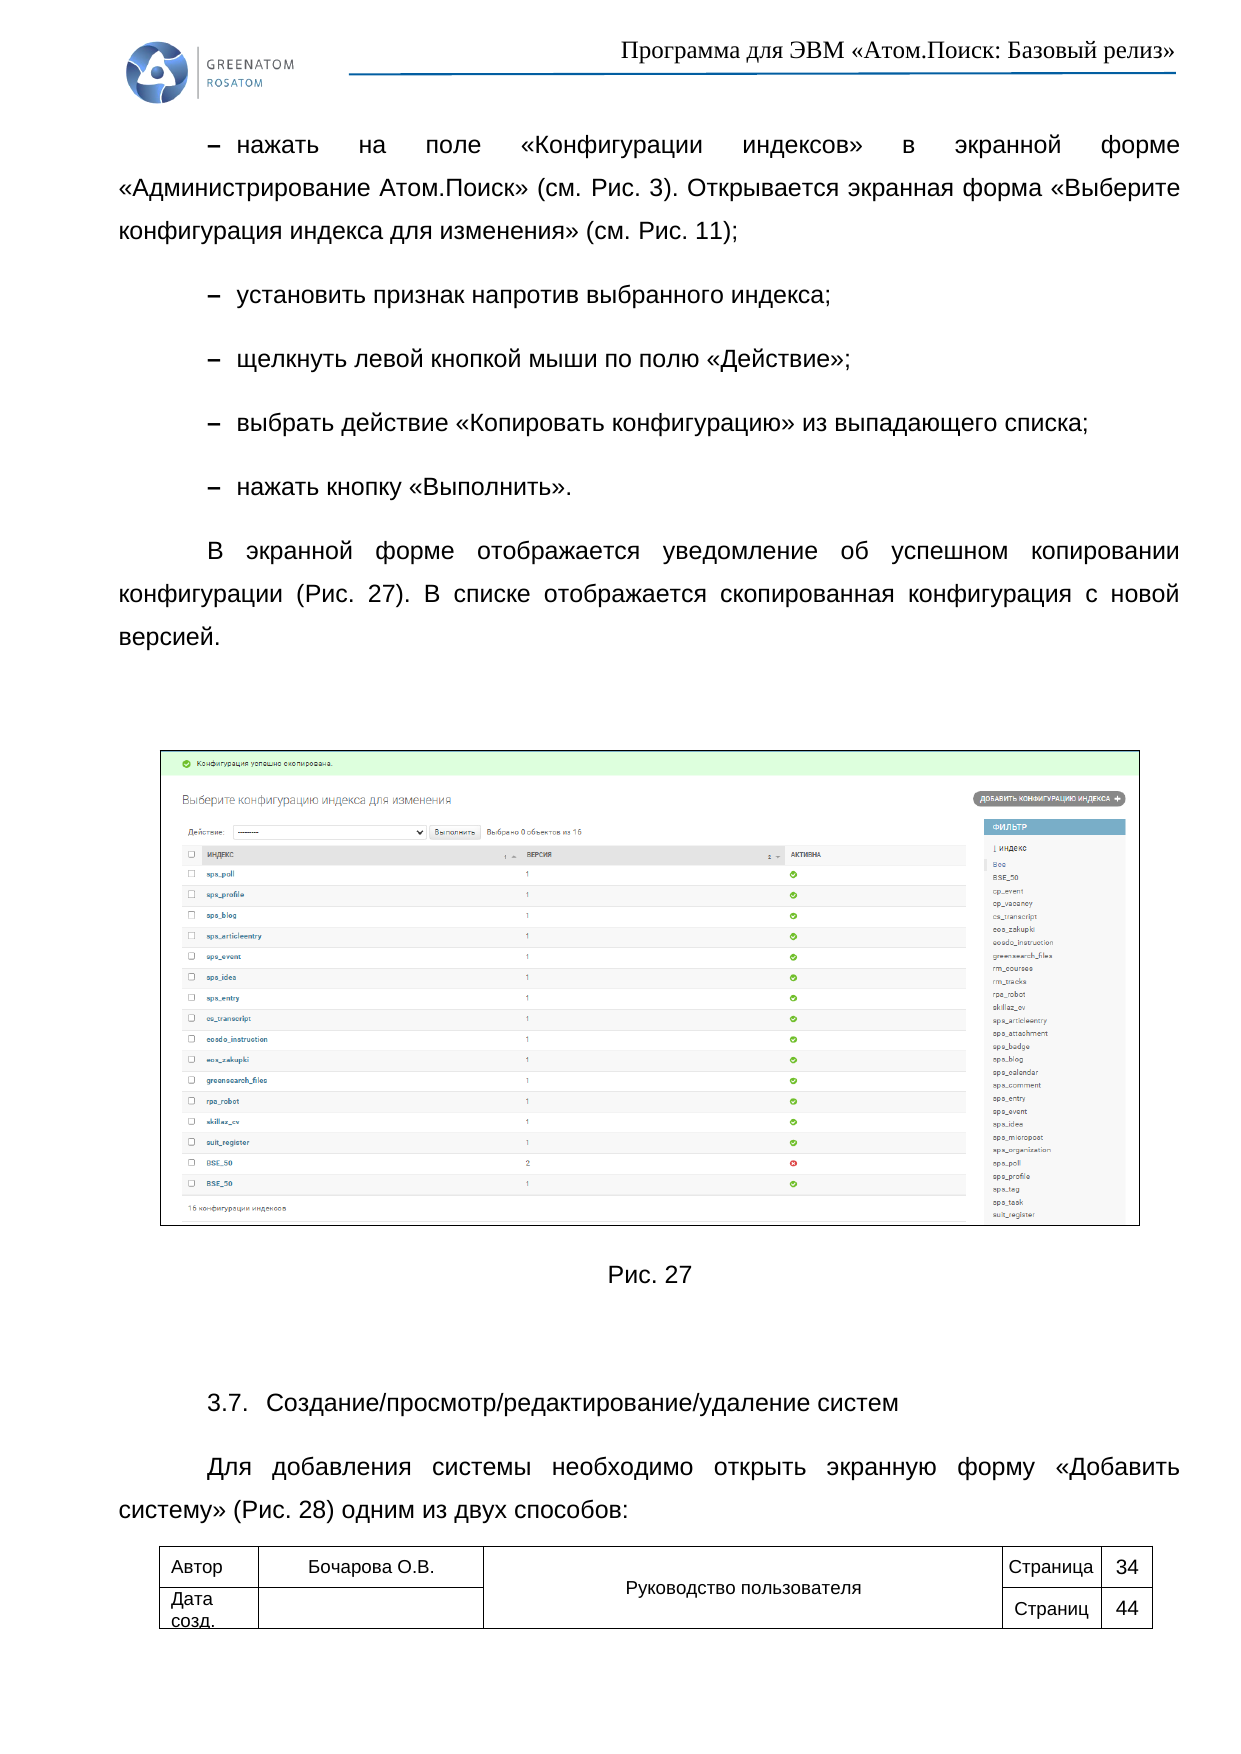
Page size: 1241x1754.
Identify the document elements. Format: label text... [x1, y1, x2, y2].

text нажать кнопку «Выполнить». [118, 472, 1181, 501]
text щелкнуть левой кнопкой мыши по полю «Действие»; [118, 344, 1181, 373]
text Создание/просмотр/редактирование/удаление систем [118, 1388, 1199, 1417]
text выбрать действие «Копировать конфигурацию» из выпадающего списка; [118, 408, 1181, 437]
text Для добавления системы необходимо открыть экранную форму «Добавить систему» (Рис. 28) одним из двух способов: [118, 1452, 1181, 1524]
text установить признак напротив выбранного индекса; [118, 280, 1181, 309]
picture [161, 751, 1139, 1225]
text нажать на поле «Конфигурации индексов» в экранной форме «Администрирование Атом.Поиск» (см. Рис. 3). Открывается экранная форма «Выберите конфигурация индекса для изменения» (см. Рис. 11); [118, 130, 1181, 245]
text Рис. 27 [118, 1261, 1181, 1289]
text В экранной форме отображается уведомление об успешном копировании конфигурации (Рис. 27). В списке отображается скопированная конфигурация с новой версией. [118, 536, 1181, 651]
picture [111, 27, 301, 116]
